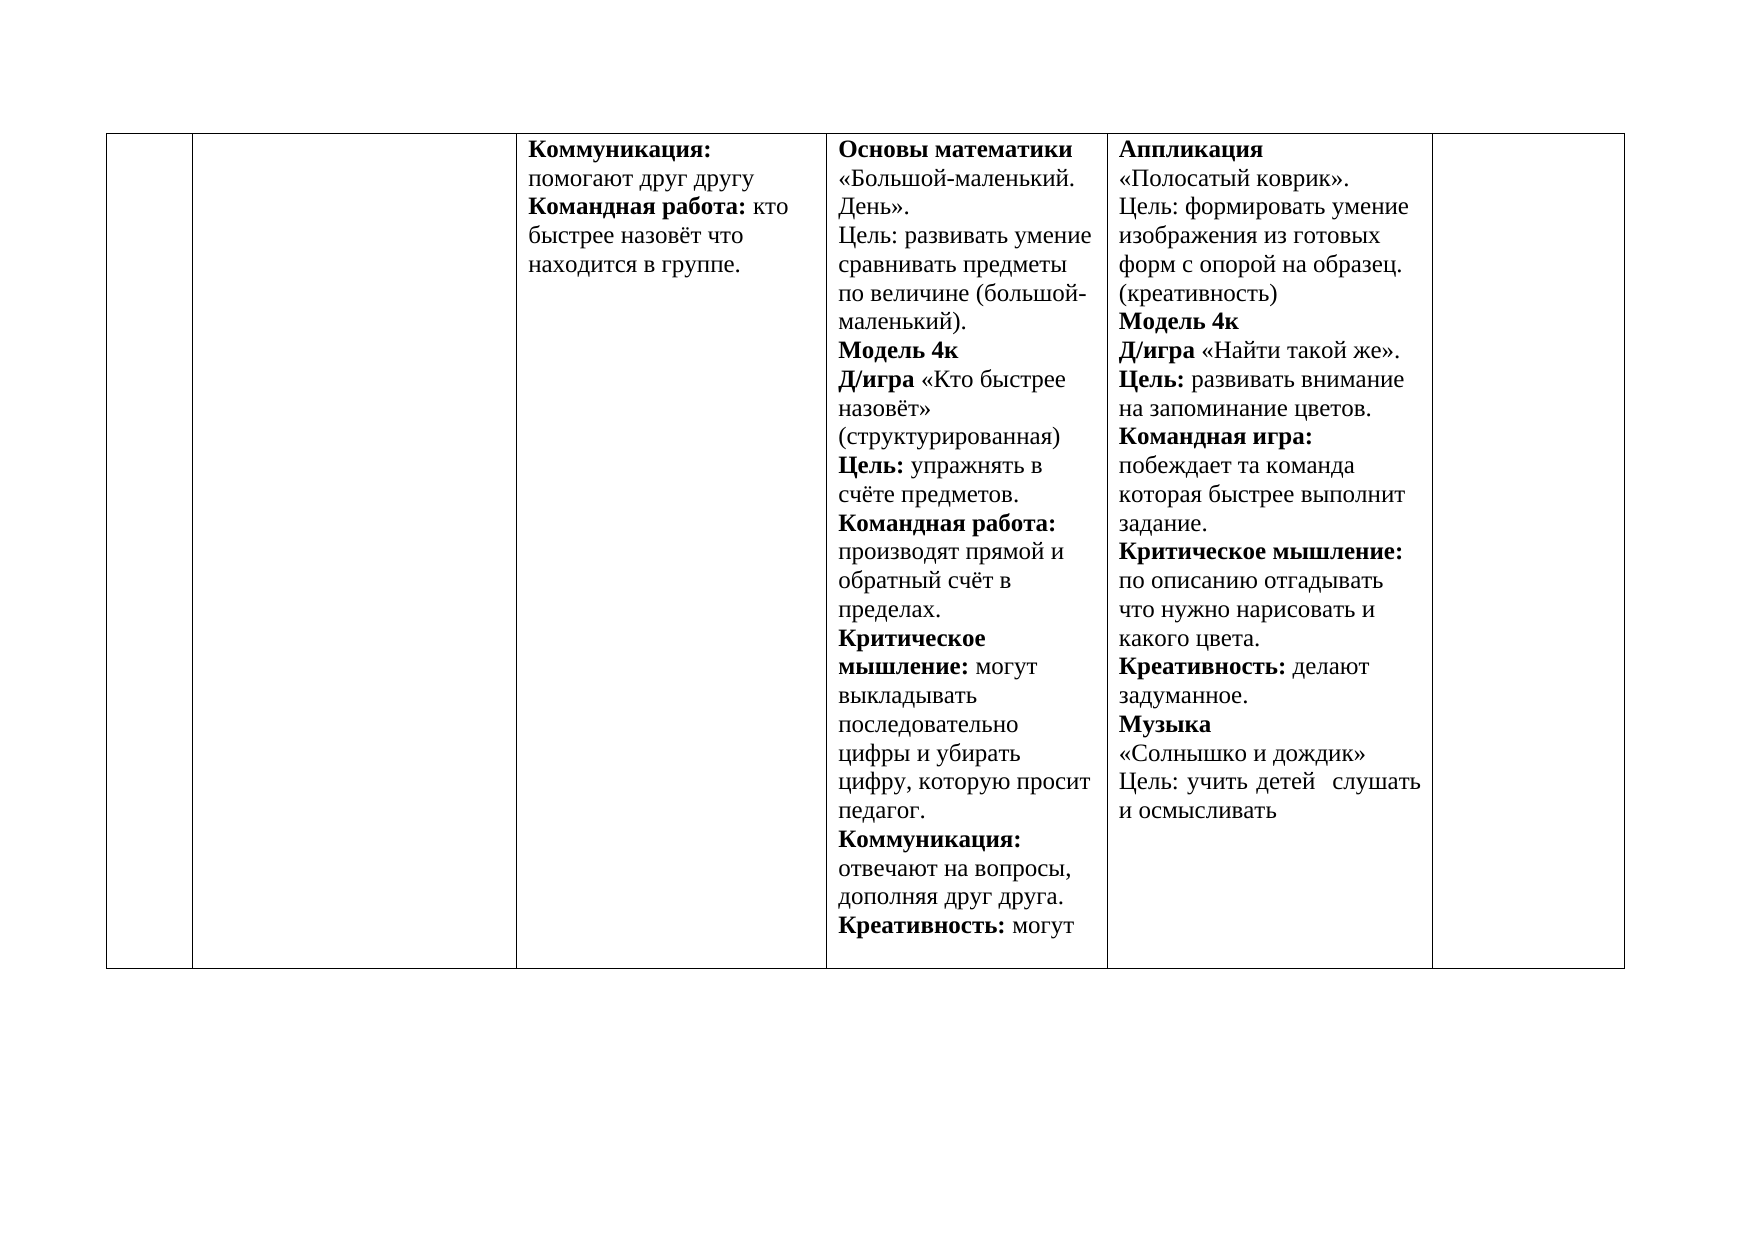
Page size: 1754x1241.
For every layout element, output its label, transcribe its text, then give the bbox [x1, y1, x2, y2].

table_cell [193, 134, 516, 968]
table_cell Аппликация «Полосатый коврик». Цель: формировать умение изображения из готовых форм с опорой на образец. (креативность) Модель 4к Д/игра «Найти такой же». Цель: развивать внимание на запоминание цветов. Командная игра: побеждает та команда которая быстрее выполнит задание. Критическое мышление: по описанию отгадывать что нужно нарисовать и какого цвета. Креативность: делают задуманное. Музыка «Солнышко и дождик» Цель: учить детей слушать и осмысливать [1108, 134, 1432, 968]
table_cell Основы математики «Большой-маленький. День». Цель: развивать умение сравнивать предметы по величине (большой- маленький). Модель 4к Д/игра «Кто быстрее назовёт» (структурированная) Цель: упражнять в счёте предметов. Командная работа: производят прямой и обратный счёт в пределах. Критическое мышление: могут выкладывать последовательно цифры и убирать цифру, которую просит педагог. Коммуникация: отвечают на вопросы, дополняя друг друга. Креативность: могут [827, 134, 1107, 968]
table_cell [107, 134, 192, 968]
table_cell [1433, 134, 1624, 968]
table_cell Коммуникация: помогают друг другу Командная работа: кто быстрее назовёт что находится в группе. [517, 134, 826, 968]
